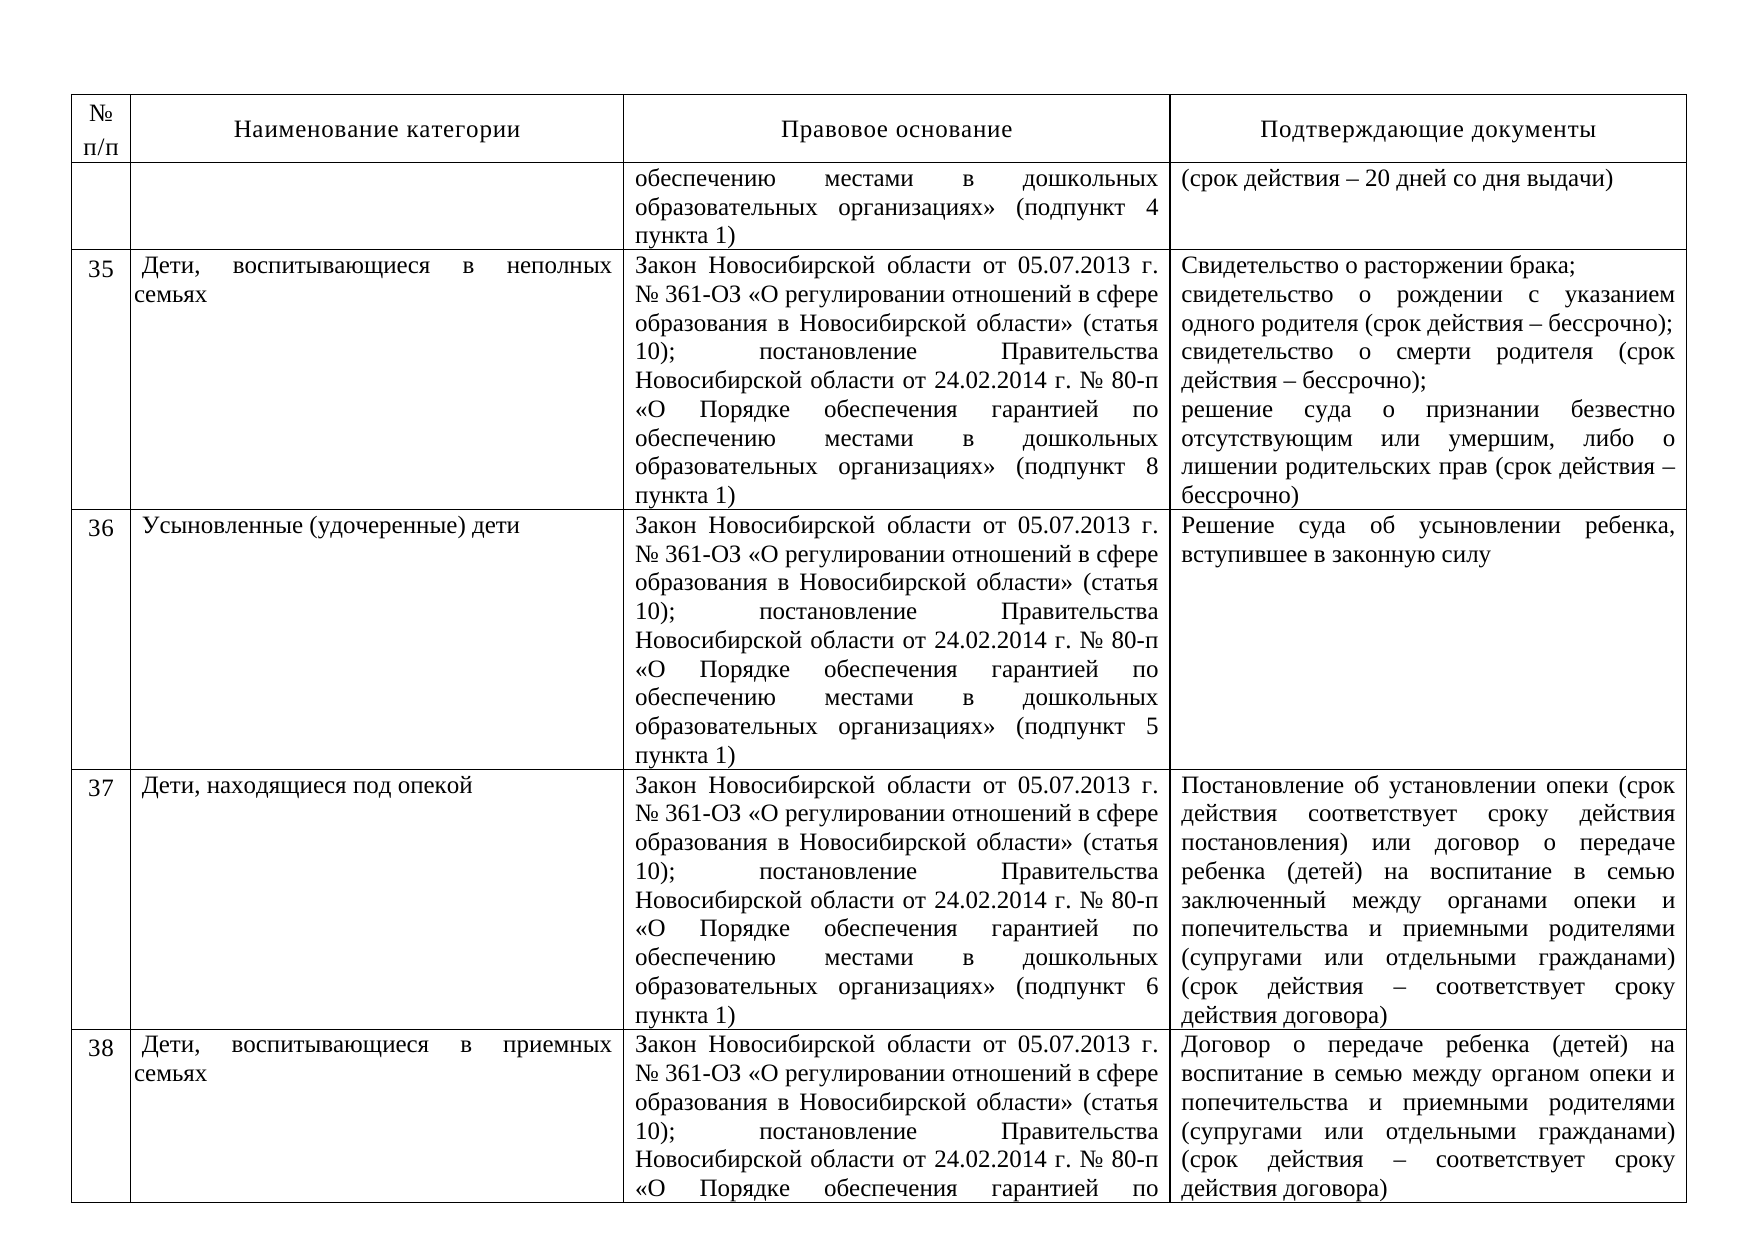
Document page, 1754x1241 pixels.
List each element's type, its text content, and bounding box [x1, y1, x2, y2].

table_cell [1171, 163, 1686, 249]
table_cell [131, 163, 623, 249]
table_cell 36 [72, 510, 130, 769]
table_cell 35 [72, 250, 130, 509]
table_header № п/п [72, 95, 130, 162]
table_cell Усыновленные (удочеренные) дети [131, 510, 623, 769]
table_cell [624, 1030, 1169, 1202]
table_cell Постановление об установлении опеки (срок действия соответствует сроку действия постановления) или договор о передаче ребенка (детей) на воспитание в семью заключенный между органами опеки и попечительства и приемными родителями (супругами или отдельными гражданами) (срок действия – соответствует сроку действия договора) [1171, 770, 1686, 1028]
table_cell Свидетельство о расторжении брака; свидетельство о рождении с указанием одного родителя (срок действия – бессрочно); свидетельство о смерти родителя (срок действия – бессрочно); решение суда о признании безвестно отсутствующим или умершим, либо о лишении родительских прав (срок действия – бессрочно) [1171, 250, 1686, 509]
table_cell Закон Новосибирской области от 05.07.2013 г. № 361-ОЗ «О регулировании отношений в сфере образования в Новосибирской области» (статья 10); постановление Правительства Новосибирской области от 24.02.2014 г. № 80-п «О Порядке обеспечения гарантией по обеспечению местами в дошкольных образовательных организациях» (подпункт 6 пункта 1) [624, 770, 1169, 1028]
table_cell Дети, находящиеся под опекой [131, 770, 623, 1028]
table_cell 34 [72, 163, 130, 249]
table_cell Решение суда об усыновлении ребенка, вступившее в законную силу [1171, 510, 1686, 769]
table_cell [1171, 1030, 1686, 1202]
table_cell Закон Новосибирской области от 05.07.2013 г. № 361-ОЗ «О регулировании отношений в сфере образования в Новосибирской области» (статья 10); постановление Правительства Новосибирской области от 24.02.2014 г. № 80-п «О Порядке обеспечения гарантией по обеспечению местами в дошкольных образовательных организациях» (подпункт 5 пункта 1) [624, 510, 1169, 769]
table_header Подтверждающие документы [1171, 95, 1686, 162]
table_cell 37 [72, 770, 130, 1028]
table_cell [624, 163, 1169, 249]
table_cell 38 [72, 1030, 130, 1202]
table_cell Дети, воспитывающиеся в неполных семьях [131, 250, 623, 509]
table_cell Закон Новосибирской области от 05.07.2013 г. № 361-ОЗ «О регулировании отношений в сфере образования в Новосибирской области» (статья 10); постановление Правительства Новосибирской области от 24.02.2014 г. № 80-п «О Порядке обеспечения гарантией по обеспечению местами в дошкольных образовательных организациях» (подпункт 8 пункта 1) [624, 250, 1169, 509]
table_header Наименование категории [131, 95, 623, 162]
table_header Правовое основание [624, 95, 1169, 162]
table_cell Дети, воспитывающиеся в приемных семьях [131, 1030, 623, 1202]
